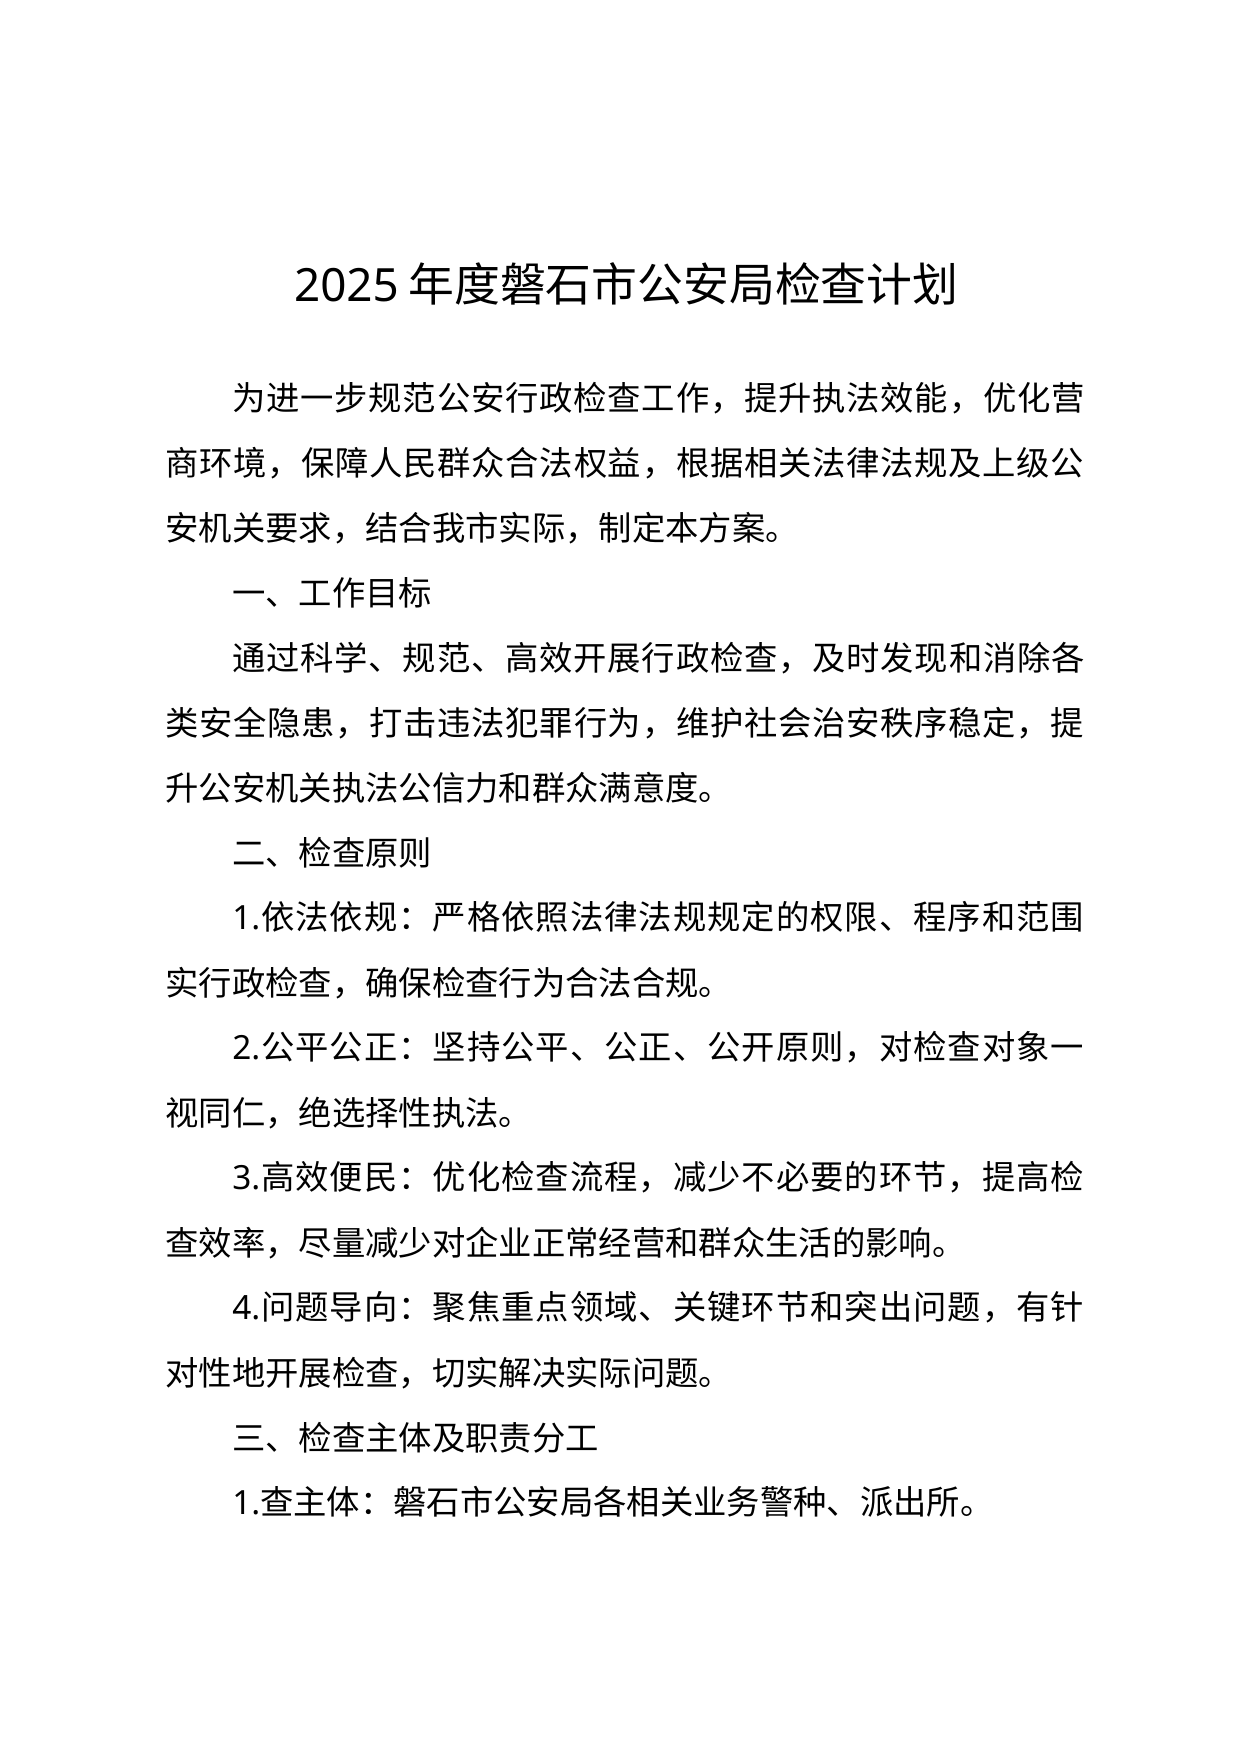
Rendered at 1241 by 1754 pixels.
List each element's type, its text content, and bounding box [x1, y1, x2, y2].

text 2.公平公正：坚持公平、公正、公开原则，对检查对象一视同仁，绝选择性执法。 [165, 1013, 1087, 1143]
text 3.高效便民：优化检查流程，减少不必要的环节，提高检查效率，尽量减少对企业正常经营和群众生活的影响。 [165, 1143, 1087, 1273]
text 三、检查主体及职责分工 [165, 1403, 1087, 1468]
text 2025年度磐石市公安局检查计划 [165, 233, 1087, 330]
text 1.依法依规：严格依照法律法规规定的权限、程序和范围实行政检查，确保检查行为合法合规。 [165, 883, 1087, 1013]
text 一、工作目标 [165, 558, 1087, 623]
text 二、检查原则 [165, 818, 1087, 883]
text 为进一步规范公安行政检查工作，提升执法效能，优化营商环境，保障人民群众合法权益，根据相关法律法规及上级公安机关要求，结合我市实际，制定本方案。 [165, 363, 1087, 558]
text 4.问题导向：聚焦重点领域、关键环节和突出问题，有针对性地开展检查，切实解决实际问题。 [165, 1273, 1087, 1403]
text 1.查主体：磐石市公安局各相关业务警种、派出所。 [165, 1468, 1087, 1533]
text 通过科学、规范、高效开展行政检查，及时发现和消除各类安全隐患，打击违法犯罪行为，维护社会治安秩序稳定，提升公安机关执法公信力和群众满意度。 [165, 623, 1087, 818]
